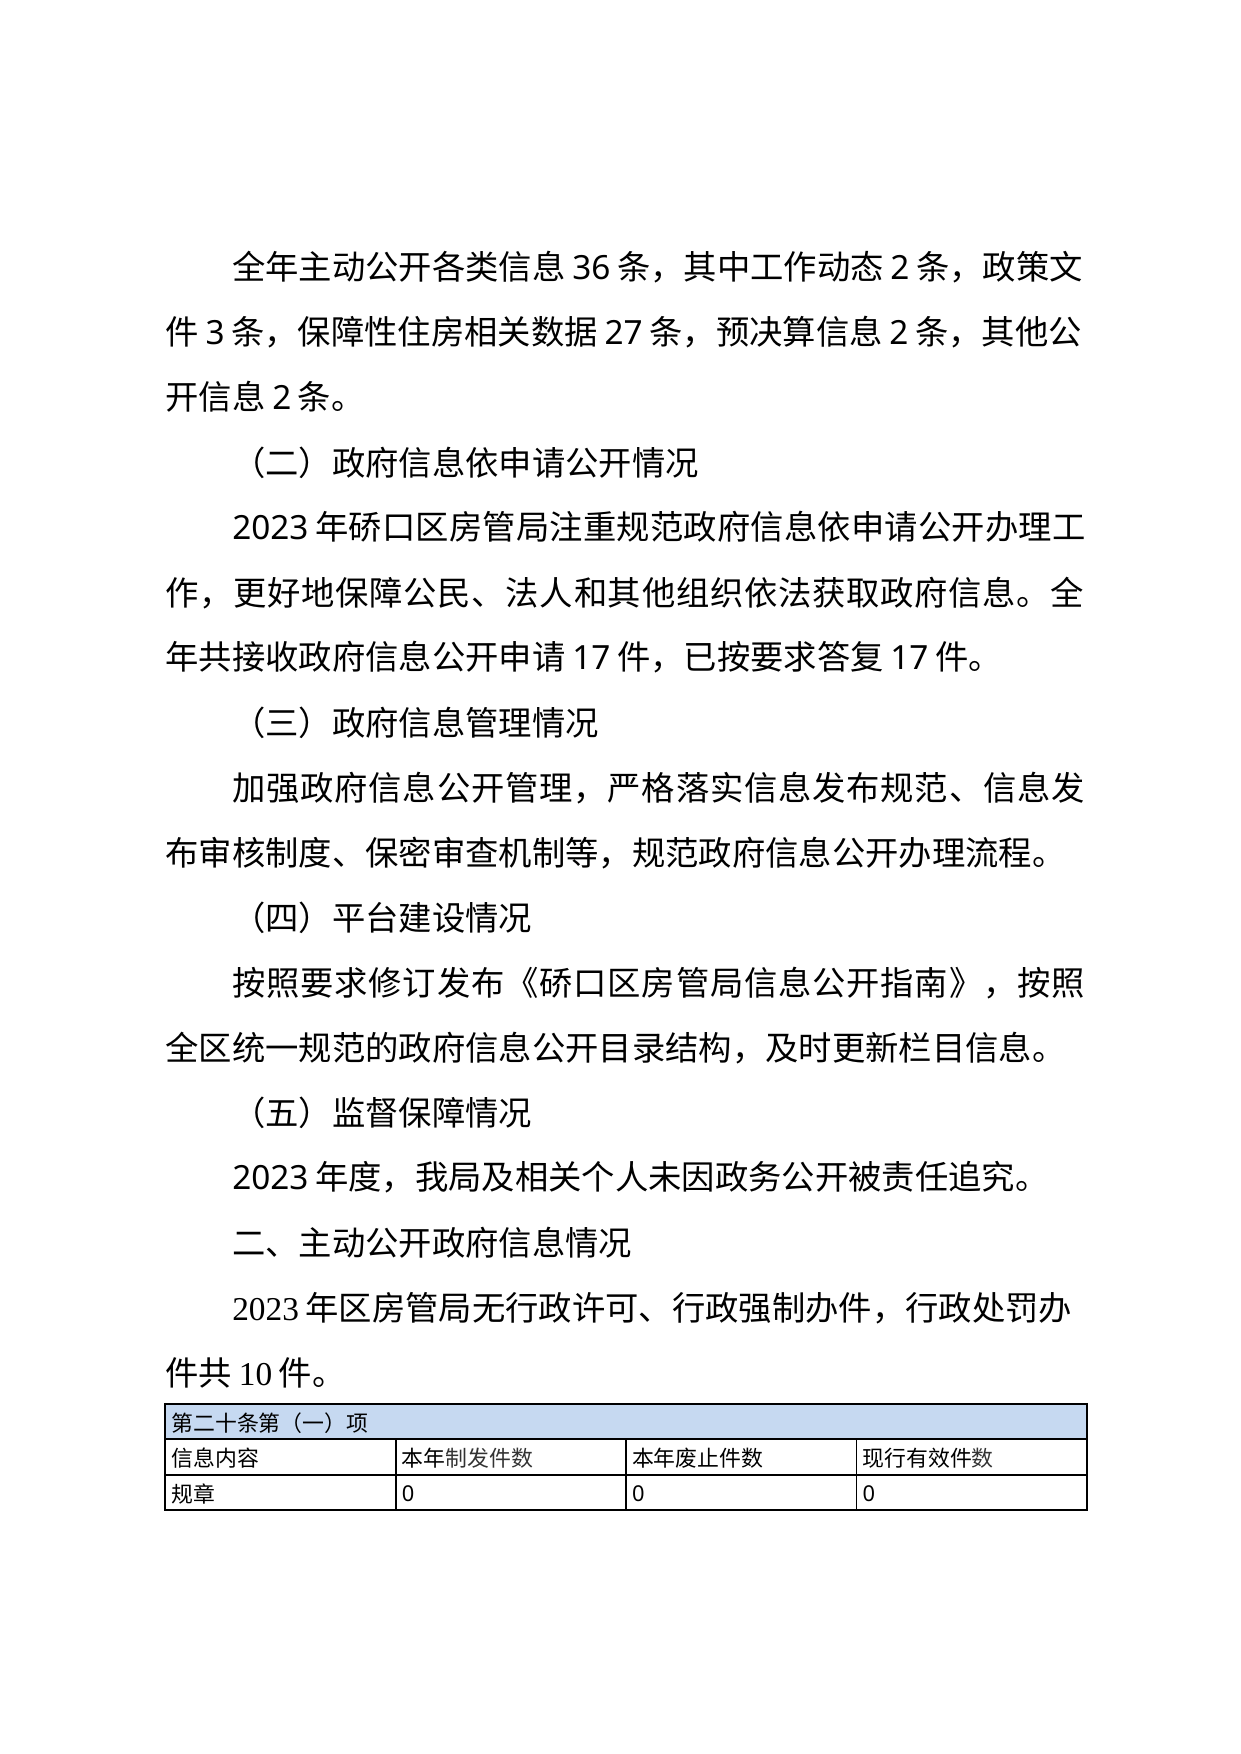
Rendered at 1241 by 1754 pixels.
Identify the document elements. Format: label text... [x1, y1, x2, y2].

table_cell 0 [627, 1476, 856, 1509]
table_cell 现行有效件数 [857, 1440, 1086, 1474]
text 二、主动公开政府信息情况 [165, 1208, 1087, 1273]
text （二）政府信息依申请公开情况 [165, 428, 1087, 493]
text （五）监督保障情况 [165, 1078, 1087, 1143]
text 2023年度，我局及相关个人未因政务公开被责任追究。 [165, 1143, 1087, 1208]
text 按照要求修订发布《硚口区房管局信息公开指南》，按照全区统一规范的政府信息公开目录结构，及时更新栏目信息。 [165, 948, 1087, 1078]
table_cell 信息内容 [166, 1440, 395, 1474]
table_header 第二十条第（一）项 [166, 1405, 1086, 1438]
list 2023年区房管局无行政许可、行政强制办件，行政处罚办件共10件。 [165, 1273, 1087, 1403]
text 全年主动公开各类信息36条，其中工作动态2条，政策文件3条，保障性住房相关数据27条，预决算信息2条，其他公开信息2条。 [165, 233, 1087, 428]
text 加强政府信息公开管理，严格落实信息发布规范、信息发布审核制度、保密审查机制等，规范政府信息公开办理流程。 [165, 753, 1087, 883]
text （四）平台建设情况 [165, 883, 1087, 948]
table_cell 本年废止件数 [627, 1440, 856, 1474]
table_cell 本年制发件数 [397, 1440, 625, 1474]
table_cell 0 [857, 1476, 1086, 1509]
list 2023年硚口区房管局注重规范政府信息依申请公开办理工作，更好地保障公民、法人和其他组织依法获取政府信息。全年共接收政府信息公开申请17件，已按要求答复17件。 [165, 493, 1087, 688]
list 政府信息管理情况 [165, 688, 1087, 753]
table_cell 0 [397, 1476, 625, 1509]
table_cell 规章 [166, 1476, 395, 1509]
